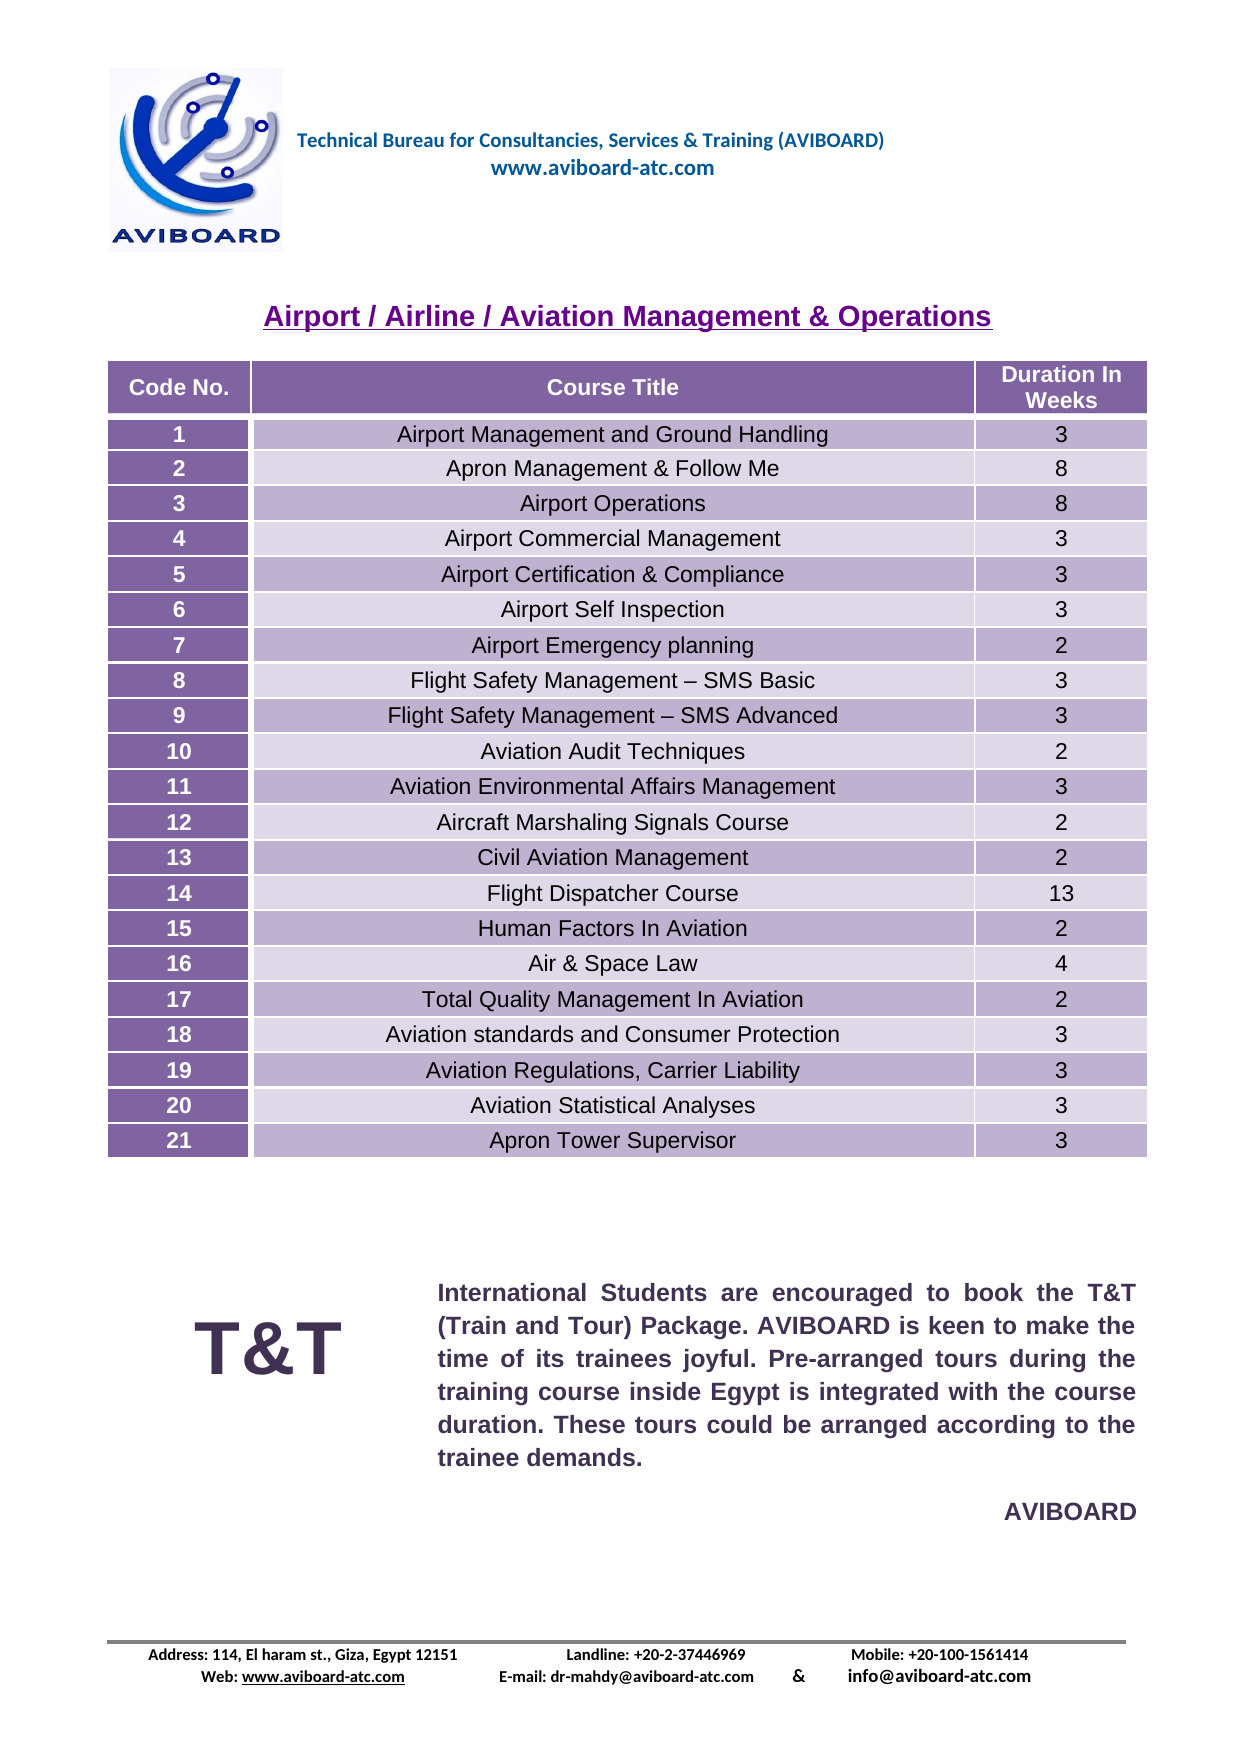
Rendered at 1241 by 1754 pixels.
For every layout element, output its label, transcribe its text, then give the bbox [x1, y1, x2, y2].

table_cell 2 [108, 451, 248, 484]
table_cell 19 [108, 1053, 248, 1086]
table_cell 4 [975, 947, 1147, 980]
table_cell 3 [975, 664, 1147, 697]
table_cell Airport Management and Ground Handling [254, 420, 974, 449]
table_cell 6 [108, 593, 248, 626]
table_cell Airport Commercial Management [254, 522, 974, 555]
table_cell Airport Certification & Compliance [254, 557, 974, 591]
table_cell 3 [976, 1053, 1147, 1086]
table_cell 16 [108, 947, 248, 980]
table_cell Apron Tower Supervisor [254, 1124, 974, 1157]
table_cell Airport Self Inspection [254, 593, 974, 626]
table_cell 3 [975, 522, 1147, 555]
table_cell 1 [108, 420, 248, 449]
table_cell Human Factors In Aviation [254, 911, 974, 945]
table_cell Aviation Regulations, Carrier Liability [254, 1053, 974, 1086]
table_cell 8 [976, 486, 1147, 520]
picture [108, 68, 283, 251]
table_cell 3 [976, 699, 1147, 732]
table_cell 2 [976, 841, 1147, 874]
table_cell 15 [108, 911, 248, 945]
table_cell Aviation Statistical Analyses [254, 1089, 974, 1122]
table_cell 3 [976, 557, 1147, 591]
table_cell 14 [108, 876, 248, 909]
table_header Code No. [108, 361, 250, 413]
table_cell Apron Management & Follow Me [254, 451, 974, 484]
table_cell Total Quality Management In Aviation [254, 982, 974, 1016]
table_cell 13 [975, 876, 1147, 909]
table_header Duration In Weeks [976, 361, 1147, 413]
table_cell Airport Emergency planning [254, 628, 974, 661]
table_cell 17 [108, 982, 248, 1016]
table_cell 13 [108, 841, 248, 874]
table_cell 2 [976, 982, 1147, 1016]
table_cell 2 [975, 805, 1147, 838]
table_cell 3 [976, 420, 1147, 449]
table_cell Aviation Audit Techniques [254, 734, 974, 768]
text International Students are encouraged to book the T&T (Train and Tour) Package. AVIBOARD is keen to make the time of its trainees joyful. Pre-arranged tours during the training course inside Egypt is integrated with the course duration. These tours could be arranged according to the trainee demands. [118, 1278, 1137, 1472]
text AVIBOARD [118, 1497, 1137, 1526]
table_header Course Title [252, 361, 974, 413]
table_cell 5 [108, 557, 248, 591]
table_cell Airport Operations [254, 486, 974, 520]
table_cell 3 [976, 1124, 1147, 1157]
table_cell 3 [975, 593, 1147, 626]
table_cell 7 [108, 628, 248, 661]
table_cell Civil Aviation Management [254, 841, 974, 874]
table_cell 11 [108, 770, 248, 803]
table_cell Aircraft Marshaling Signals Course [254, 805, 974, 838]
table_cell 9 [108, 699, 248, 732]
table_cell Aviation standards and Consumer Protection [254, 1018, 974, 1051]
table_cell Flight Safety Management – SMS Advanced [254, 699, 974, 732]
table_cell 3 [975, 1089, 1147, 1122]
table_cell 3 [975, 1018, 1147, 1051]
table_cell 10 [108, 734, 248, 768]
table_cell Aviation Environmental Affairs Management [254, 770, 974, 803]
table_cell Flight Safety Management – SMS Basic [254, 664, 974, 697]
table_cell Flight Dispatcher Course [254, 876, 974, 909]
text Airport / Airline / Aviation Management & Operations [118, 299, 1137, 333]
table_cell 2 [975, 734, 1147, 768]
table_cell 8 [975, 451, 1147, 484]
table_cell 20 [108, 1089, 248, 1122]
table_cell 3 [976, 770, 1147, 803]
table_cell 21 [108, 1124, 248, 1157]
table_cell 4 [108, 522, 248, 555]
table_cell 8 [108, 664, 248, 697]
table_cell 18 [108, 1018, 248, 1051]
table_cell 2 [976, 628, 1147, 661]
table_cell 12 [108, 805, 248, 838]
table_cell 2 [976, 911, 1147, 945]
table_cell Air & Space Law [254, 947, 974, 980]
table_cell 3 [108, 486, 248, 520]
